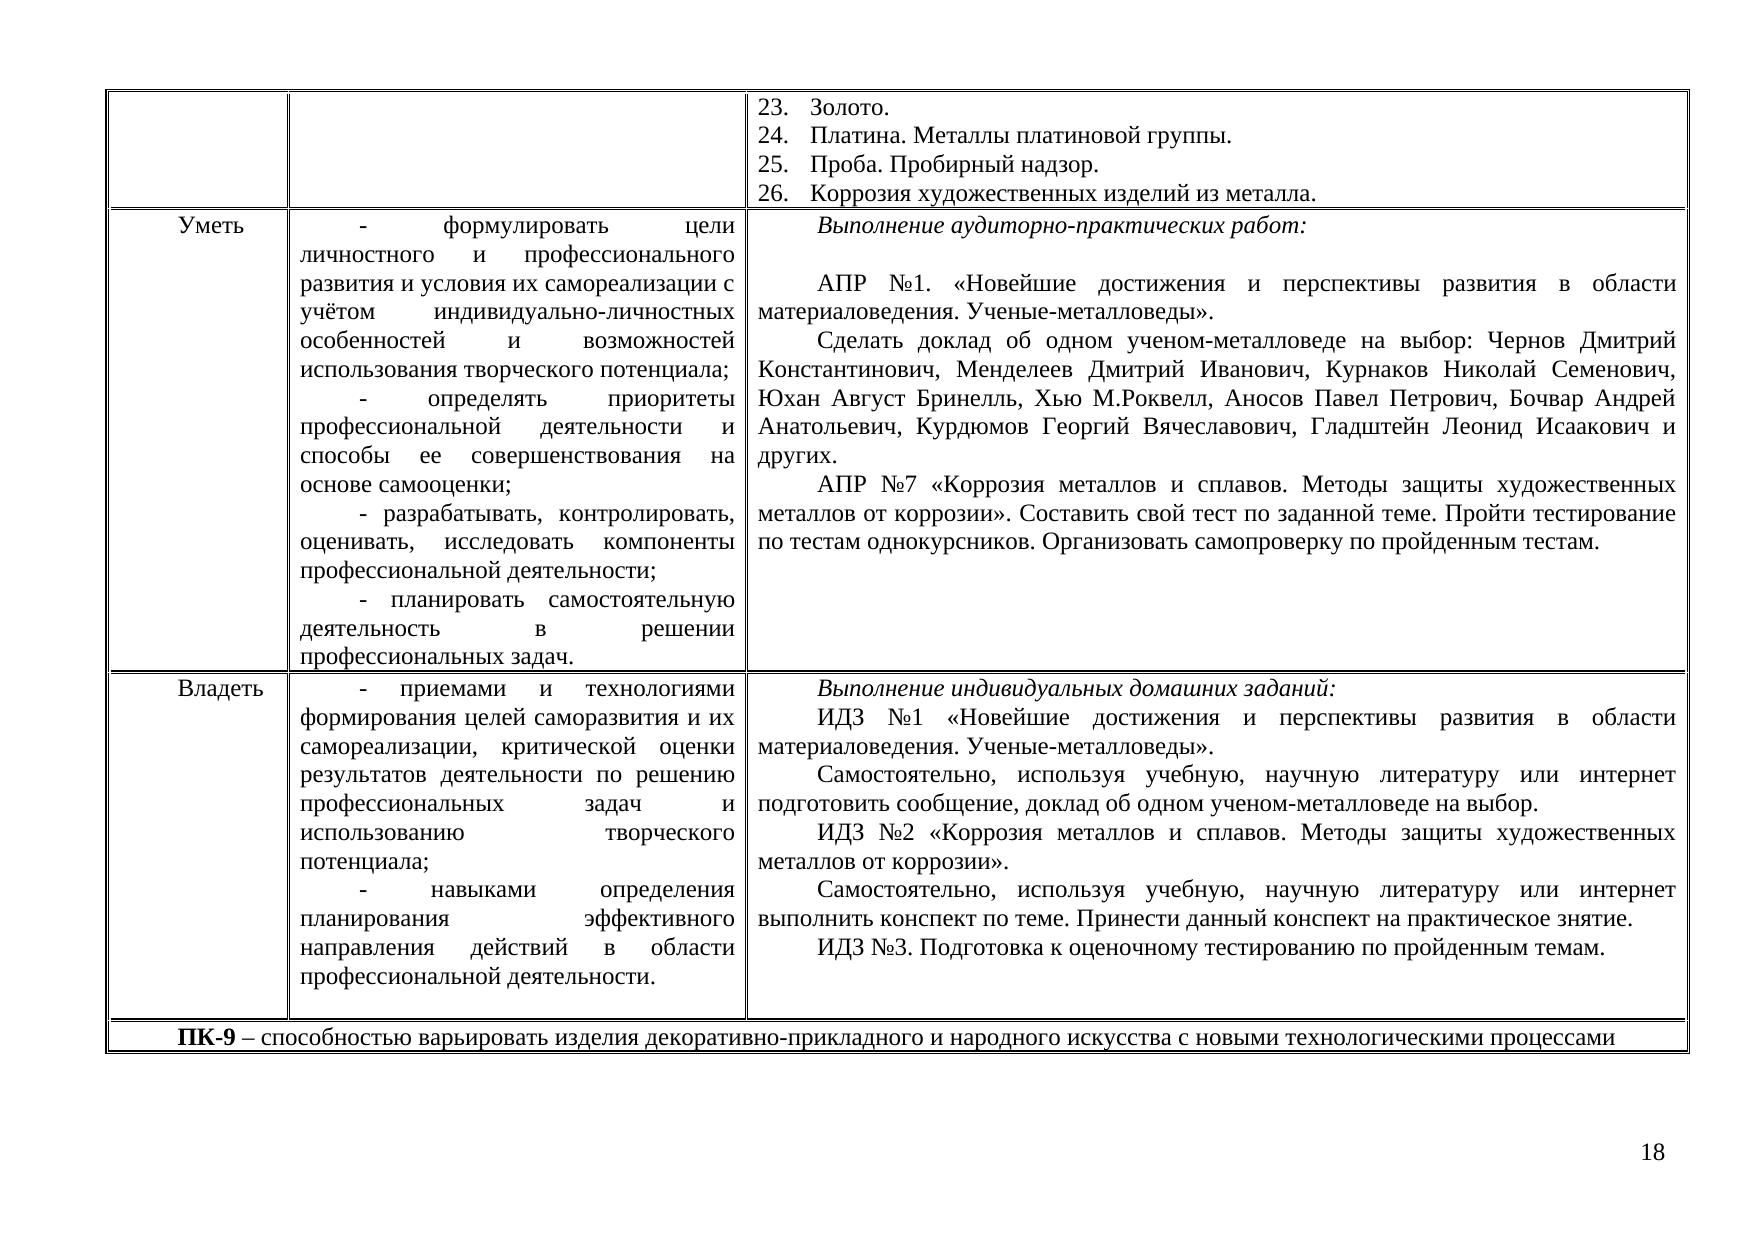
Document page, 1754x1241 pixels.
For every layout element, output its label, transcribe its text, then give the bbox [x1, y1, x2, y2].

table_cell Уметь [107, 207, 288, 670]
table_cell Владеть [109, 670, 287, 1018]
table_cell - приемами и технологиями формирования целей саморазвития и их самореализации, критической оценки результатов деятельности по решению профессиональных задач и использованию творческого потенциала; - навыками определения планирования эффективного направления действий в области профессиональной деятельности. [290, 674, 745, 1018]
table_cell Выполнение аудиторно-практических работ: АПР №1. «Новейшие достижения и перспективы развития в области материаловедения. Ученые-металловеды». Сделать доклад об одном ученом-металловеде на выбор: Чернов Дмитрий Константинович, Менделеев Дмитрий Иванович, Курнаков Николай Семенович, Юхан Август Бринелль, Хью М.Роквелл, Аносов Павел Петрович, Бочвар Андрей Анатольевич, Курдюмов Георгий Вячеславович, Гладштейн Леонид Исаакович и других. АПР №7 «Коррозия металлов и сплавов. Методы защиты художественных металлов от коррозии». Составить свой тест по заданной теме. Пройти тестирование по тестам однокурсников. Организовать самопроверку по пройденным тестам. [746, 207, 1688, 670]
table_cell Знать [109, 92, 288, 207]
table_cell ПК-9 – способностью варьировать изделия декоративно-прикладного и народного искусства с новыми технологическими процессами [109, 1018, 1687, 1050]
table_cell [289, 92, 746, 207]
table_cell Выполнение индивидуальных домашних заданий: ИДЗ №1 «Новейшие достижения и перспективы развития в области материаловедения. Ученые-металловеды». Самостоятельно, используя учебную, научную литературу или интернет подготовить сообщение, доклад об одном ученом-металловеде на выбор. ИДЗ №2 «Коррозия металлов и сплавов. Методы защиты художественных металлов от коррозии». Самостоятельно, используя учебную, научную литературу или интернет выполнить конспект по теме. Принести данный конспект на практическое знятие. ИДЗ №3. Подготовка к оценочному тестированию по пройденным темам. [748, 670, 1687, 1018]
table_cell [746, 92, 1687, 207]
table_cell - формулировать цели личностного и профессионального развития и условия их самореализации с учётом индивидуально-личностных особенностей и возможностей использования творческого потенциала; - определять приоритеты профессиональной деятельности и способы ее совершенствования на основе самооценки; - разрабатывать, контролировать, оценивать, исследовать компоненты профессиональной деятельности; - планировать самостоятельную деятельность в решении профессиональных задач. [290, 210, 745, 670]
